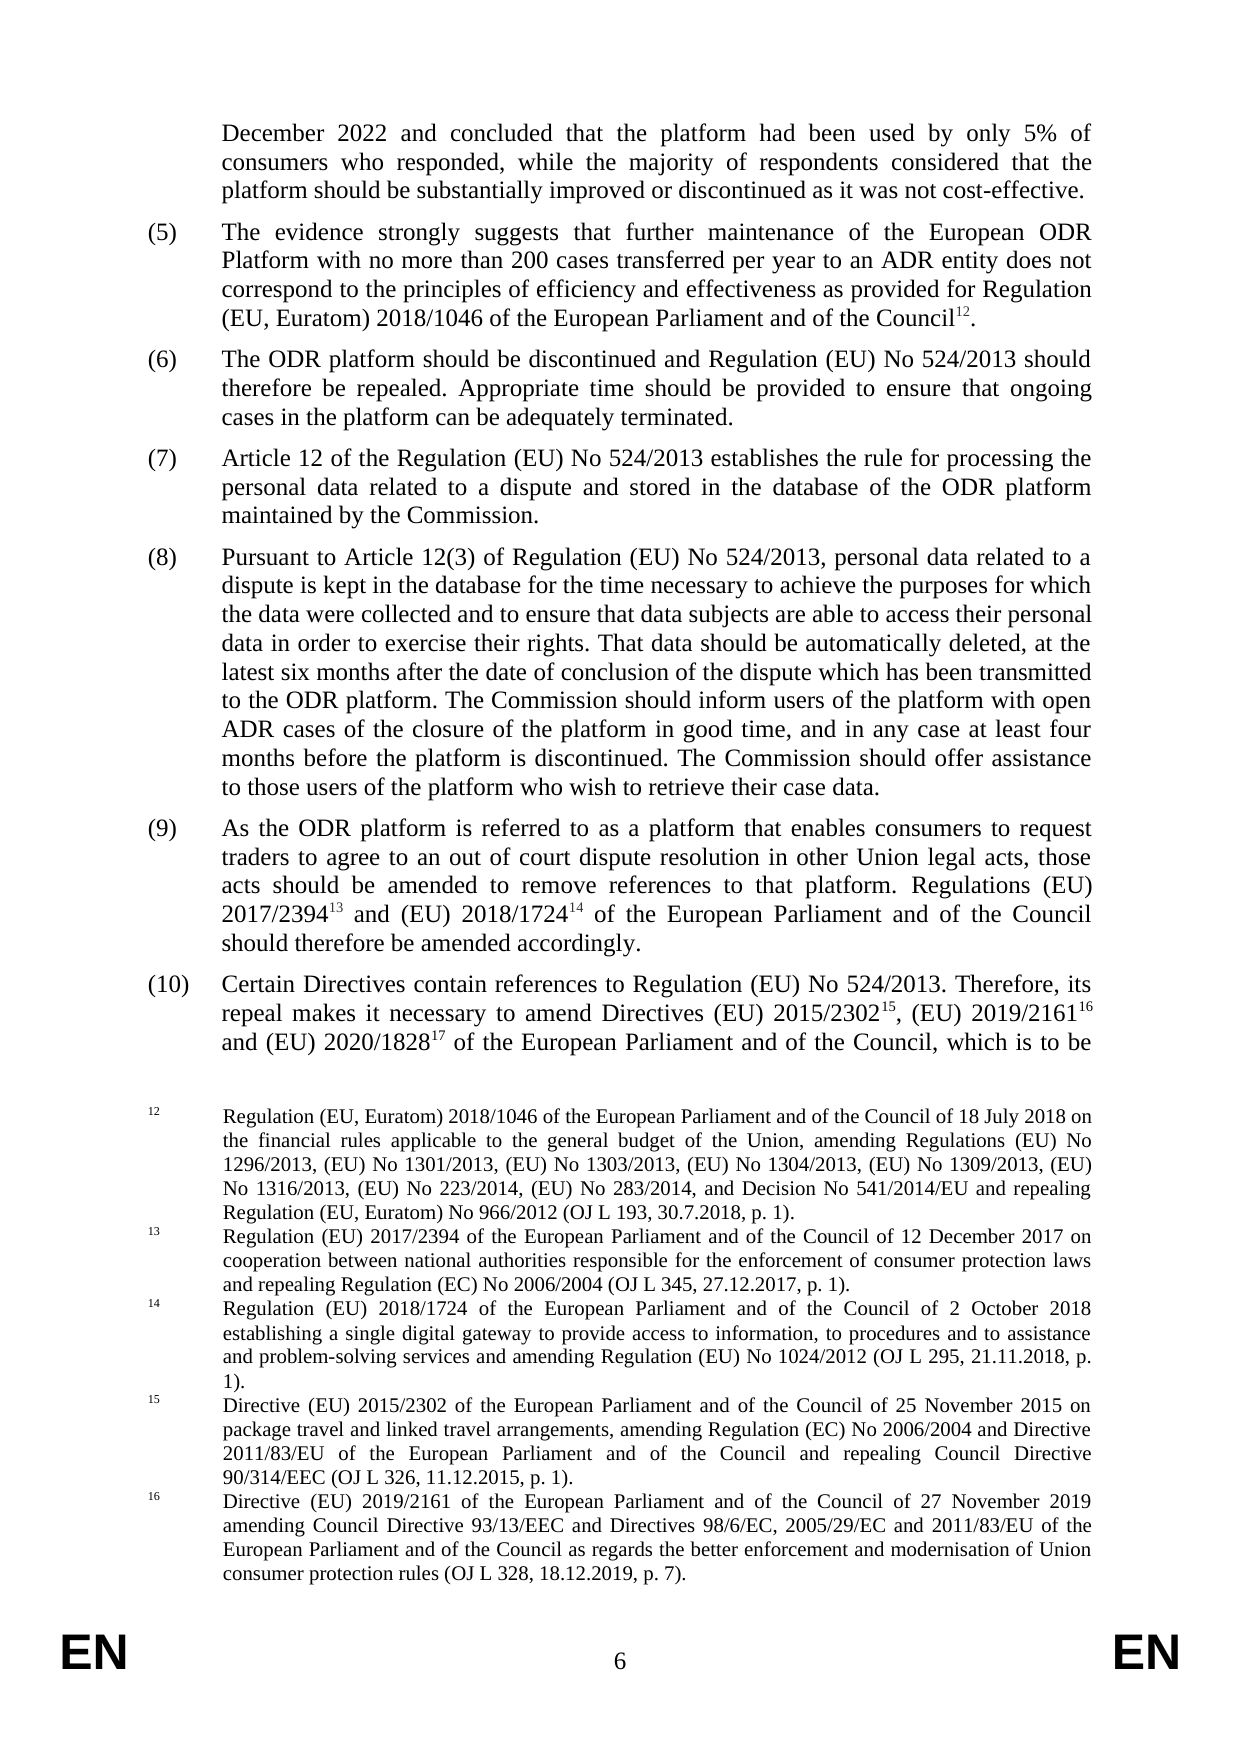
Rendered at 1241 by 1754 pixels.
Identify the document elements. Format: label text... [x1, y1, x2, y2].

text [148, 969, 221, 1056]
text (9) As the ODR platform is referred to as a platform that enables consumers to request traders to agree to an out of court dispute resolution in other Union legal acts, those acts should be amended to remove references to that platform. Regulations (EU) 2017/2394 and (EU) 2018/1724 of the European Parliament and of the Council should therefore be amended accordingly. [148, 813, 1093, 957]
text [148, 118, 1093, 204]
text (5) The evidence strongly suggests that further maintenance of the European ODR Platform with no more than 200 cases transferred per year to an ADR entity does not correspond to the principles of efficiency and effectiveness as provided for Regulation (EU, Euratom) 2018/1046 of the European Parliament and of the Council. [148, 217, 1093, 332]
text (6) The ODR platform should be discontinued and Regulation (EU) No 524/2013 should therefore be repealed. Appropriate time should be provided to ensure that ongoing cases in the platform can be adequately terminated. [148, 344, 1093, 431]
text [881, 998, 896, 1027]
text (8) Pursuant to Article 12(3) of Regulation (EU) No 524/2013, personal data related to a dispute is kept in the database for the time necessary to achieve the purposes for which the data were collected and to ensure that data subjects are able to access their personal data in order to exercise their rights. That data should be automatically deleted, at the latest six months after the date of conclusion of the dispute which has been transmitted to the ODR platform. The Commission should inform users of the platform with open ADR cases of the closure of the platform in good time, and in any case at least four months before the platform is discontinued. The Commission should offer assistance to those users of the platform who wish to retrieve their case data. [148, 542, 1093, 801]
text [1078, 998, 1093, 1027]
text (7) Article 12 of the Regulation (EU) No 524/2013 establishes the rule for processing the personal data related to a dispute and stored in the database of the ODR platform maintained by the Commission. [148, 443, 1093, 529]
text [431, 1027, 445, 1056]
